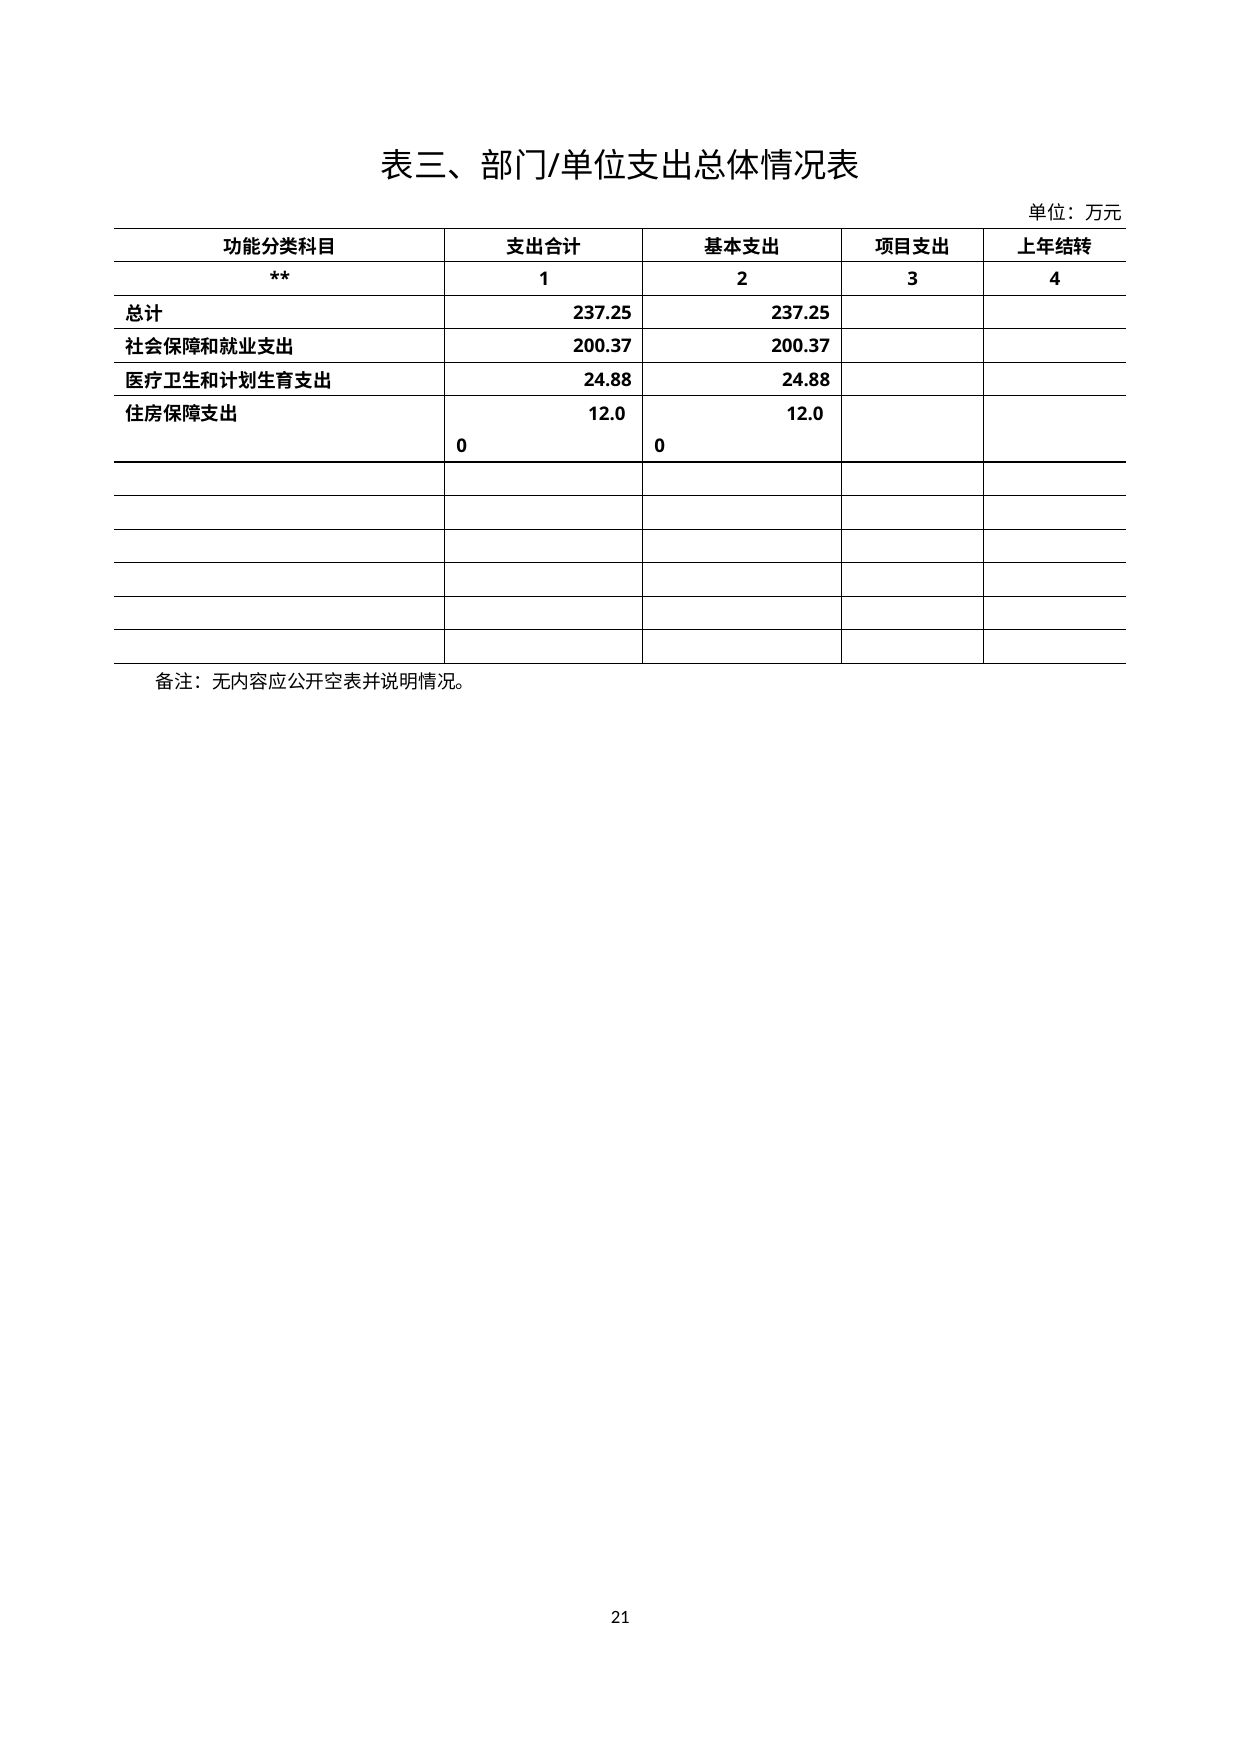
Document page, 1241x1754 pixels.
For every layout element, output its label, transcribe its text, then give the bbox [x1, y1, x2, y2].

table_cell [445, 563, 642, 596]
table_cell [643, 530, 841, 562]
text 表三、部门/单位支出总体情况表 [118, 130, 1122, 195]
table_cell 住房保障支出 [114, 396, 444, 461]
table_cell [643, 597, 841, 629]
table_cell [842, 463, 983, 495]
table_cell [445, 463, 642, 495]
table_cell [984, 363, 1126, 395]
table_cell 237.25 [643, 296, 841, 328]
table_header 支出合计 [445, 229, 642, 261]
table_cell 4 [984, 262, 1126, 295]
table_cell [984, 396, 1126, 461]
table_cell [114, 563, 444, 596]
table_cell [114, 630, 444, 663]
table_cell [445, 496, 642, 528]
table_cell 237.25 [445, 296, 642, 328]
table_cell 200.37 [445, 329, 642, 362]
table_header 基本支出 [643, 229, 841, 261]
table_cell [842, 363, 983, 395]
table_cell 2 [643, 262, 841, 295]
table_cell 12.00 [643, 396, 841, 461]
table_cell [445, 597, 642, 629]
table_cell [445, 530, 642, 562]
table_cell [842, 530, 983, 562]
table_cell [984, 530, 1126, 562]
table_cell 12.00 [445, 396, 642, 461]
table_cell ** [114, 262, 444, 295]
table_cell 医疗卫生和计划生育支出 [114, 363, 444, 395]
text 单位：万元 [118, 195, 1122, 228]
table_cell [114, 463, 444, 495]
table_cell [984, 597, 1126, 629]
text 备注：无内容应公开空表并说明情况。 [118, 664, 1122, 696]
table_cell [984, 296, 1126, 328]
table_cell [842, 396, 983, 461]
table_cell [114, 530, 444, 562]
table_header 上年结转 [984, 229, 1126, 261]
table_cell [842, 630, 983, 663]
table_cell [984, 563, 1126, 596]
table_cell [643, 463, 841, 495]
table_cell [643, 496, 841, 528]
table_cell [114, 496, 444, 528]
table_cell 200.37 [643, 329, 841, 362]
table_cell 1 [445, 262, 642, 295]
table_cell [984, 630, 1126, 663]
table_cell [842, 329, 983, 362]
table_cell 24.88 [643, 363, 841, 395]
table_header 项目支出 [842, 229, 983, 261]
table_header 功能分类科目 [114, 229, 444, 261]
table_cell [643, 630, 841, 663]
table_cell [445, 630, 642, 663]
table_cell [984, 463, 1126, 495]
table_cell [984, 329, 1126, 362]
table_cell [643, 563, 841, 596]
table_cell 3 [842, 262, 983, 295]
table_cell 社会保障和就业支出 [114, 329, 444, 362]
table_cell [842, 563, 983, 596]
table_cell [984, 496, 1126, 528]
table_cell [842, 496, 983, 528]
table_cell 总计 [114, 296, 444, 328]
table_cell [114, 597, 444, 629]
table_cell [842, 296, 983, 328]
table_cell 24.88 [445, 363, 642, 395]
table_cell [842, 597, 983, 629]
